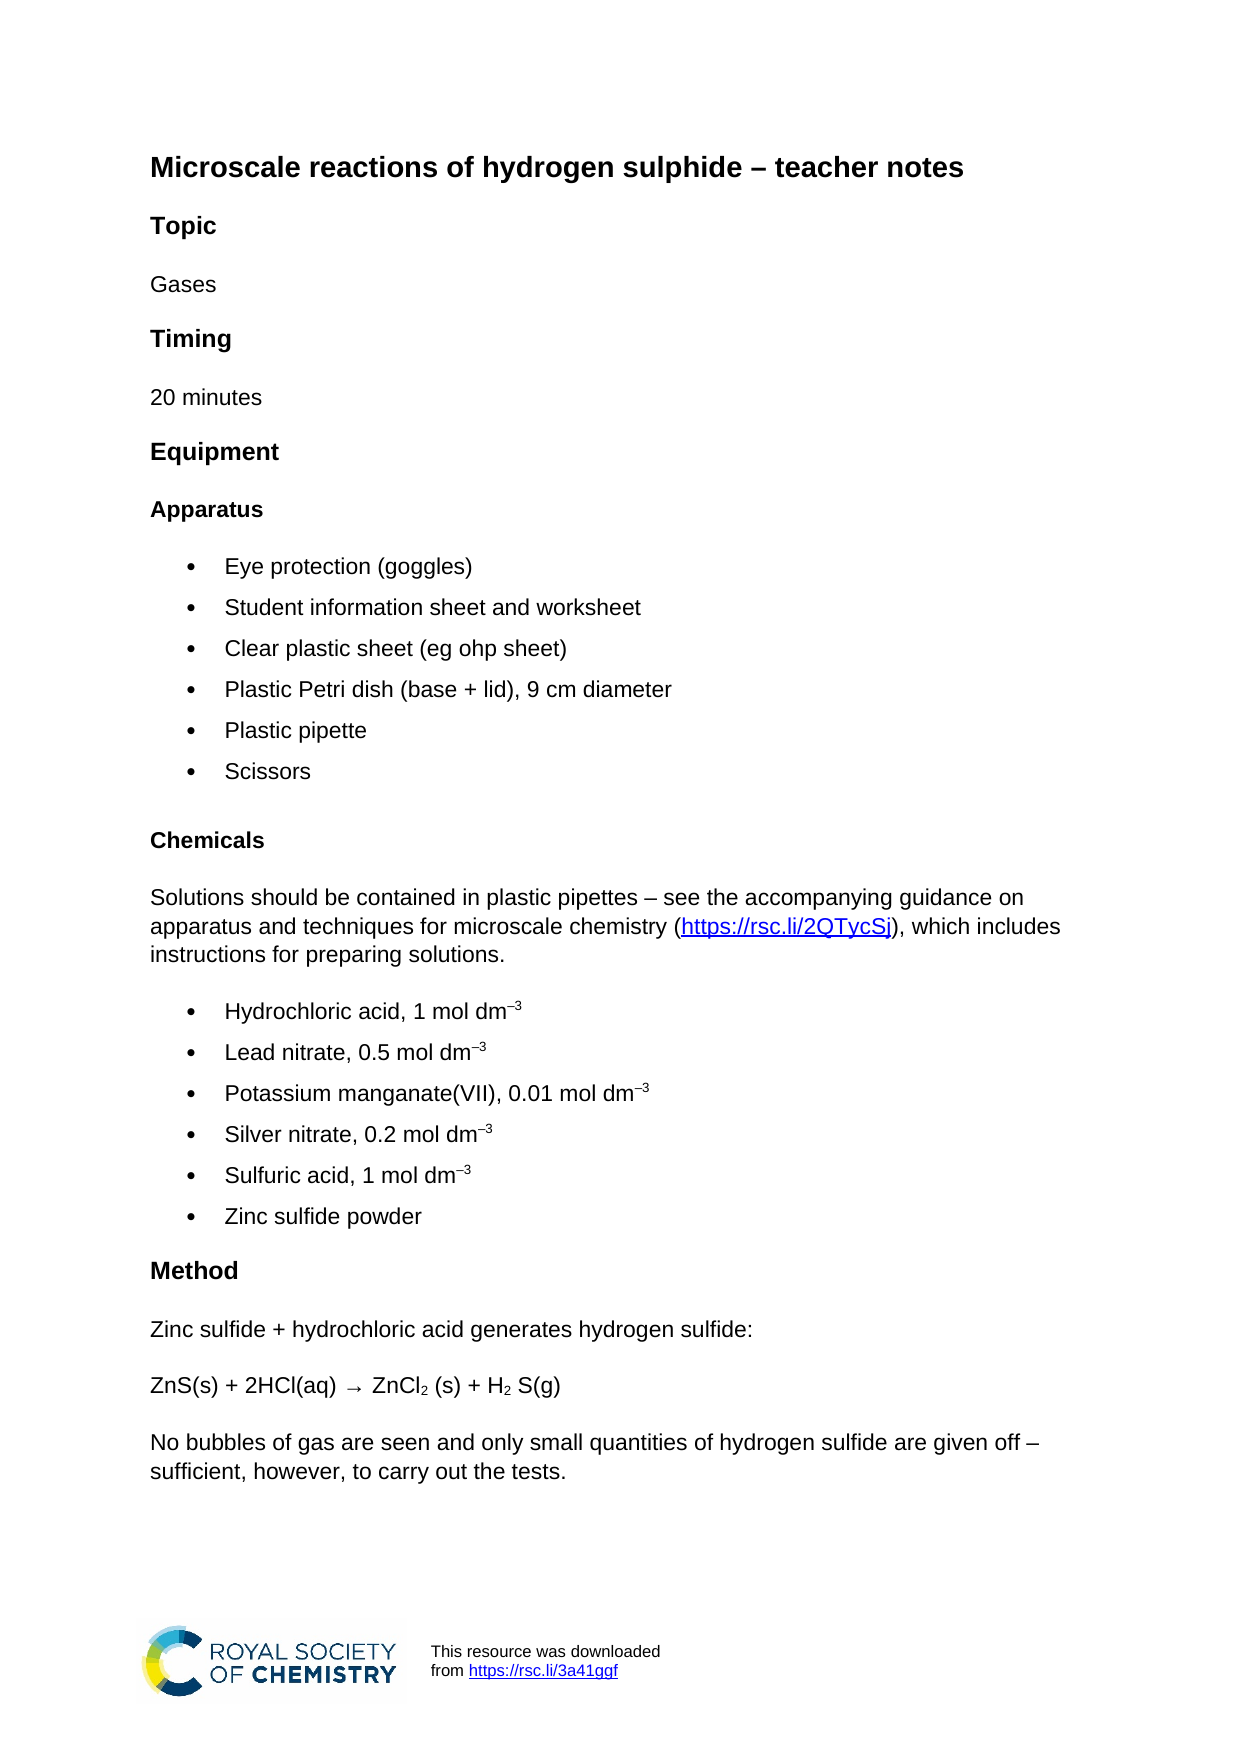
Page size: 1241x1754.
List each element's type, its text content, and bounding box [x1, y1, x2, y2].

text Solutions should be contained in plastic pipettes – see the accompanying guidance on apparatus and techniques for microscale chemistry (https://rsc.li/2QTycSj), which includes instructions for preparing solutions. [150, 884, 1090, 967]
list Lead nitrate, 0.5 mol dm–3 [187, 1039, 1090, 1065]
text No bubbles of gas are seen and only small quantities of hydrogen sulfide are given off – sufficient, however, to carry out the tests. [150, 1429, 1090, 1484]
list Plastic Petri dish (base + lid), 9 cm diameter [187, 676, 1090, 702]
text 20 minutes [150, 383, 1090, 410]
subtitle Equipment [150, 437, 1090, 466]
list Zinc sulfide powder [187, 1203, 1090, 1229]
list Scissors [187, 758, 1090, 784]
text Gases [150, 271, 1090, 297]
picture [136, 1618, 407, 1704]
subtitle Chemicals [150, 827, 1090, 854]
list Potassium manganate(VII), 0.01 mol dm–3 [187, 1080, 1090, 1106]
list Plastic pipette [187, 717, 1090, 743]
list Silver nitrate, 0.2 mol dm–3 [187, 1121, 1090, 1147]
list Clear plastic sheet (eg ohp sheet) [187, 635, 1090, 662]
list Hydrochloric acid, 1 mol dm–3 [187, 998, 1090, 1024]
text ZnS(s) + 2HCl(aq) → ZnCl2 (s) + H2 S(g) [150, 1372, 1090, 1399]
subtitle Timing [150, 324, 1090, 353]
list Eye protection (goggles) [187, 553, 1090, 580]
subtitle Topic [150, 211, 1090, 240]
subtitle Microscale reactions of hydrogen sulphide – teacher notes [150, 150, 1090, 183]
subtitle Apparatus [150, 496, 1090, 523]
list Sulfuric acid, 1 mol dm–3 [187, 1162, 1090, 1188]
subtitle Method [150, 1256, 1090, 1285]
list Student information sheet and worksheet [187, 594, 1090, 621]
text Zinc sulfide + hydrochloric acid generates hydrogen sulfide: [150, 1316, 1090, 1342]
